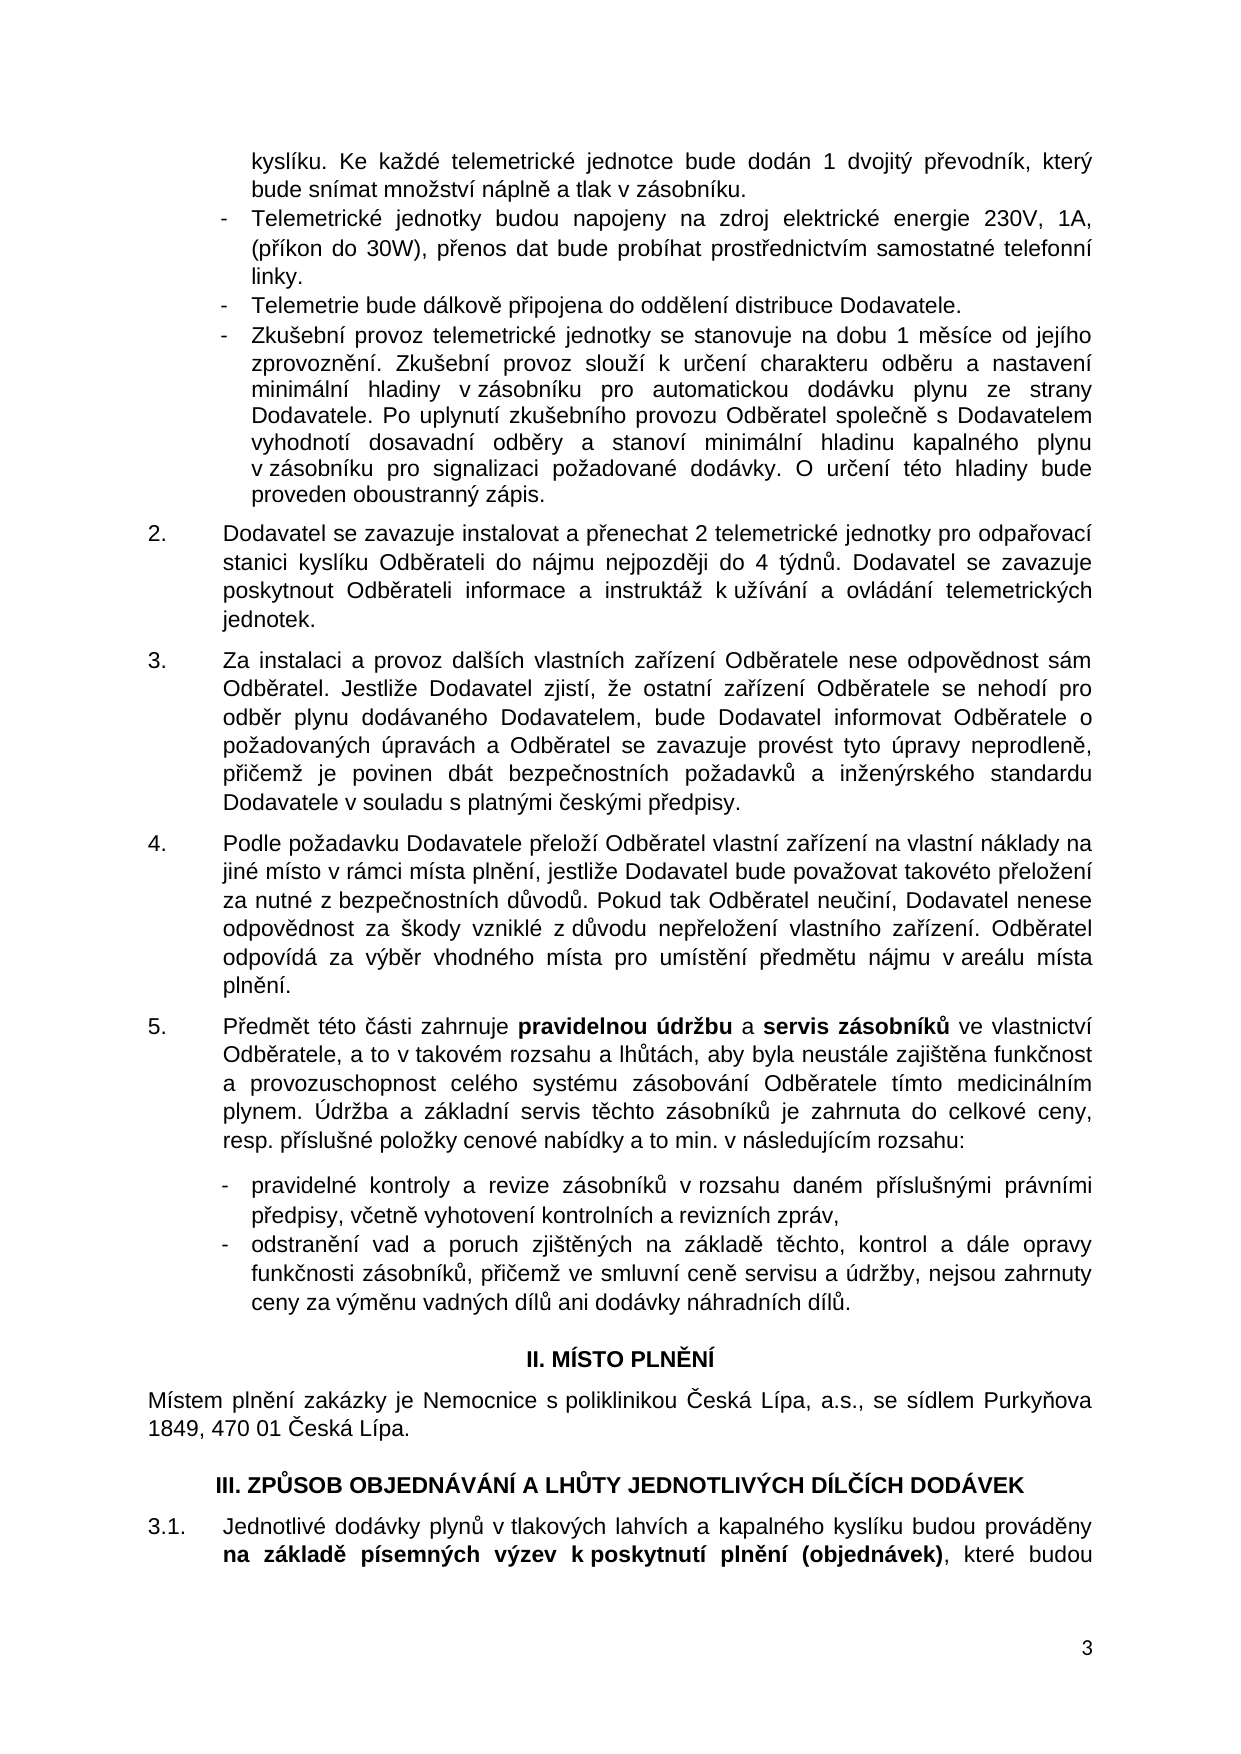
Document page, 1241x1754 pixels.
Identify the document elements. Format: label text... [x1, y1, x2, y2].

list Telemetrické jednotky budou napojeny na zdroj elektrické energie 230V, 1A, (příkon do 30W), přenos dat bude probíhat prostřednictvím samostatné telefonní linky. [220, 204, 1093, 289]
list Dodavatel se zavazuje instalovat a přenechat 2 telemetrické jednotky pro odpařovací stanici kyslíku Odběrateli do nájmu nejpozději do 4 týdnů. Dodavatel se zavazuje poskytnout Odběrateli informace a instruktáž k užívání a ovládání telemetrických jednotek. [148, 520, 1093, 632]
list Zkušební provoz telemetrické jednotky se stanovuje na dobu 1 měsíce od jejího zprovoznění. Zkušební provoz slouží k určení charakteru odběru a nastavení minimální hladiny v zásobníku pro automatickou dodávku plynu ze strany Dodavatele. Po uplynutí zkušebního provozu Odběratel společně s Dodavatelem vyhodnotí dosavadní odběry a stanoví minimální hladinu kapalného plynu v zásobníku pro signalizaci požadované dodávky. O určení této hladiny bude proveden oboustranný zápis. [220, 322, 1093, 508]
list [220, 148, 1093, 202]
text III. ZPŮSOB OBJEDNÁVÁNÍ A LHŮTY JEDNOTLIVÝCH DÍLČÍCH DODÁVEK [148, 1472, 1093, 1498]
text Místem plnění zakázky je Nemocnice s poliklinikou Česká Lípa, a.s., se sídlem Purkyňova 1849, 470 01 Česká Lípa. [148, 1387, 1093, 1441]
list Podle požadavku Dodavatele přeloží Odběratel vlastní zařízení na vlastní náklady na jiné místo v rámci místa plnění, jestliže Dodavatel bude považovat takovéto přeložení za nutné z bezpečnostních důvodů. Pokud tak Odběratel neučiní, Dodavatel nenese odpovědnost za škody vzniklé z důvodu nepřeložení vlastního zařízení. Odběratel odpovídá za výběr vhodného místa pro umístění předmětu nájmu v areálu místa plnění. [148, 830, 1093, 998]
list Předmět této části zahrnuje pravidelnou údržbu a servis zásobníků ve vlastnictví Odběratele, a to v takovém rozsahu a lhůtách, aby byla neustále zajištěna funkčnost a provozuschopnost celého systému zásobování Odběratele tímto medicinálním plynem. Údržba a základní servis těchto zásobníků je zahrnuta do celkové ceny, resp. příslušné položky cenové nabídky a to min. v následujícím rozsahu: [148, 1013, 1093, 1153]
list Telemetrie bude dálkově připojena do oddělení distribuce Dodavatele. [220, 291, 1093, 319]
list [148, 1513, 1093, 1568]
text II. MÍSTO PLNĚNÍ [148, 1346, 1093, 1372]
list Za instalaci a provoz dalších vlastních zařízení Odběratele nese odpovědnost sám Odběratel. Jestliže Dodavatel zjistí, že ostatní zařízení Odběratele se nehodí pro odběr plynu dodávaného Dodavatelem, bude Dodavatel informovat Odběratele o požadovaných úpravách a Odběratel se zavazuje provést tyto úpravy neprodleně, přičemž je povinen dbát bezpečnostních požadavků a inženýrského standardu Dodavatele v souladu s platnými českými předpisy. [148, 647, 1093, 815]
list odstranění vad a poruch zjištěných na základě těchto, kontrol a dále opravy funkčnosti zásobníků, přičemž ve smluvní ceně servisu a údržby, nejsou zahrnuty ceny za výměnu vadných dílů ani dodávky náhradních dílů. [221, 1230, 1093, 1315]
list pravidelné kontroly a revize zásobníků v rozsahu daném příslušnými právními předpisy, včetně vyhotovení kontrolních a revizních zpráv, [221, 1172, 1093, 1228]
